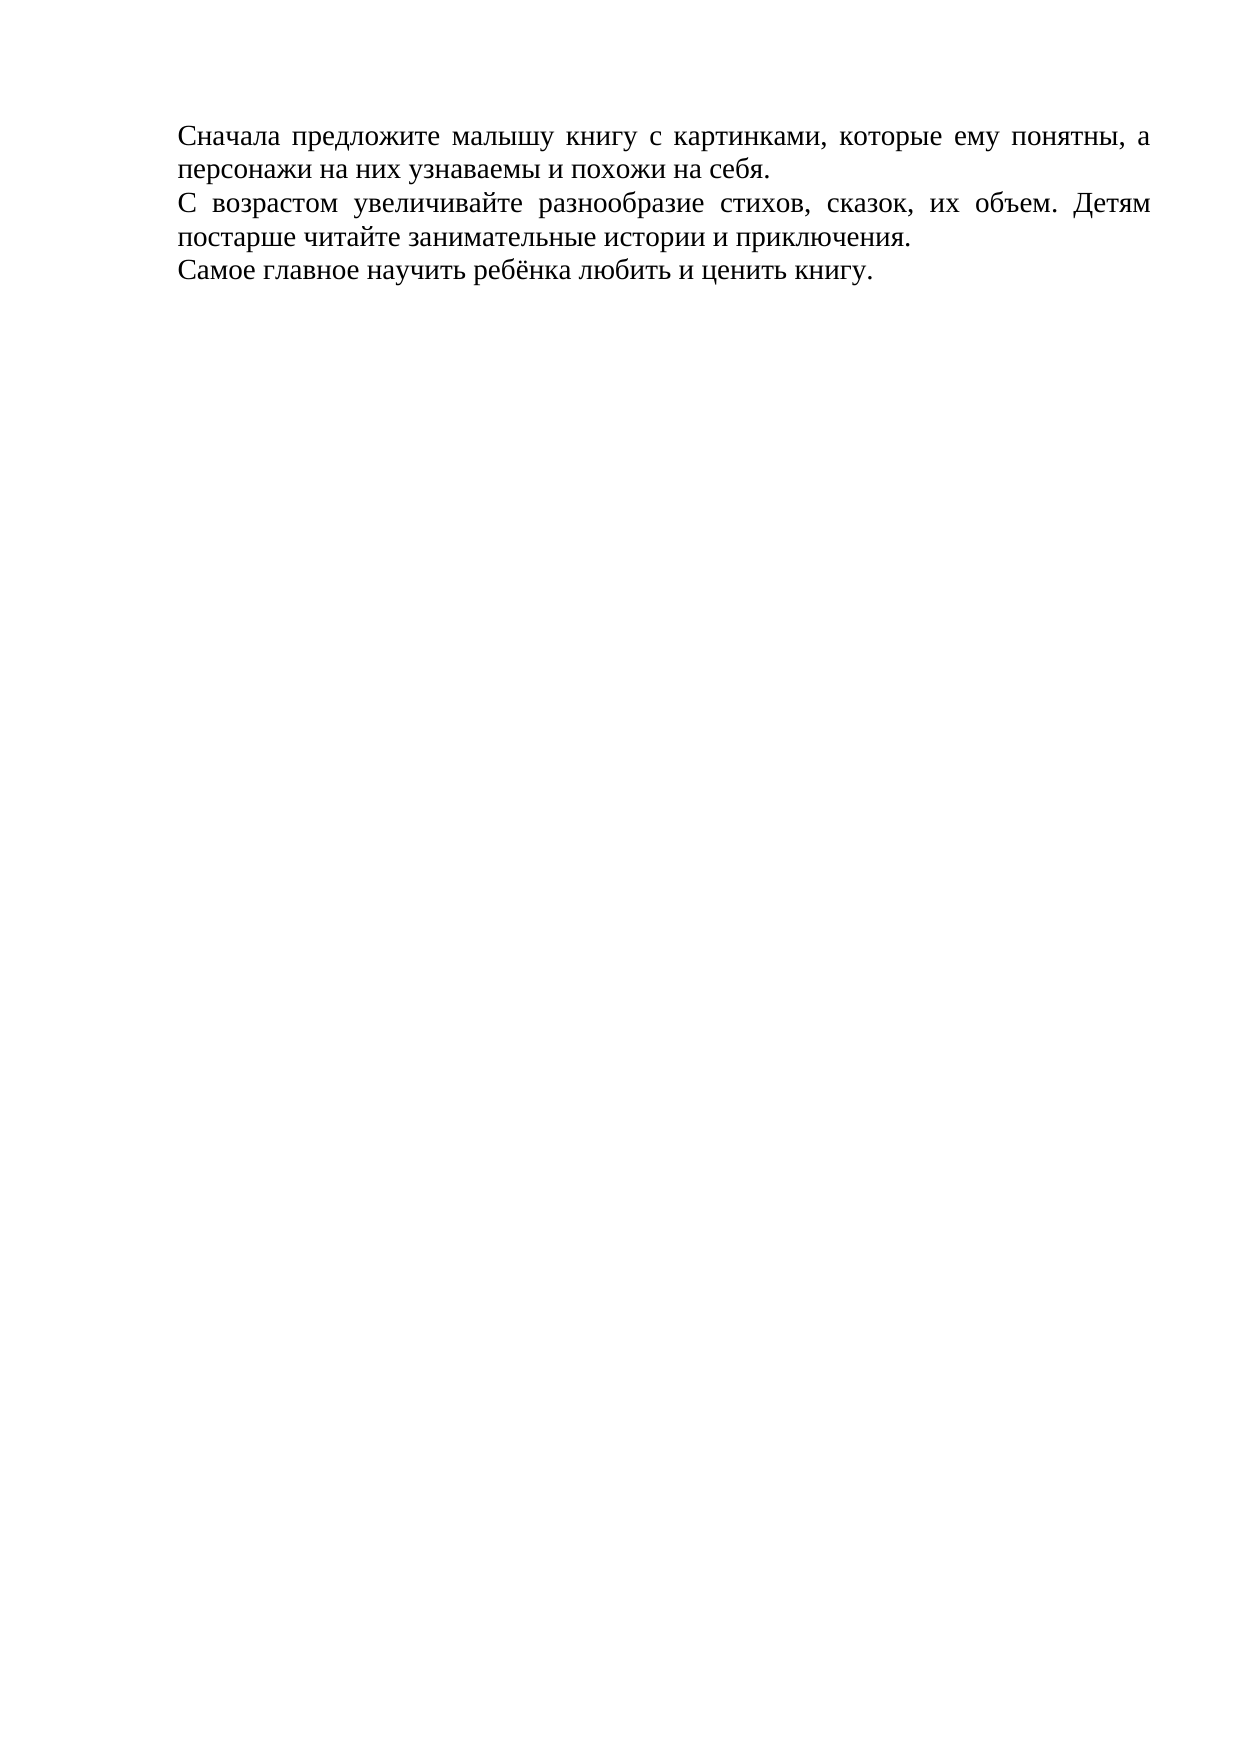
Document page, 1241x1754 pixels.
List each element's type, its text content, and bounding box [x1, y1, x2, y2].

text Самое главное научить ребёнка любить и ценить книгу. [177, 252, 1152, 286]
text С возрастом увеличивайте разнообразие стихов, сказок, их объем. Детям постарше читайте занимательные истории и приключения. [177, 185, 1152, 252]
text Сначала предложите малышу книгу с картинками, которые ему понятны, а персонажи на них узнаваемы и похожи на себя. [177, 118, 1152, 185]
